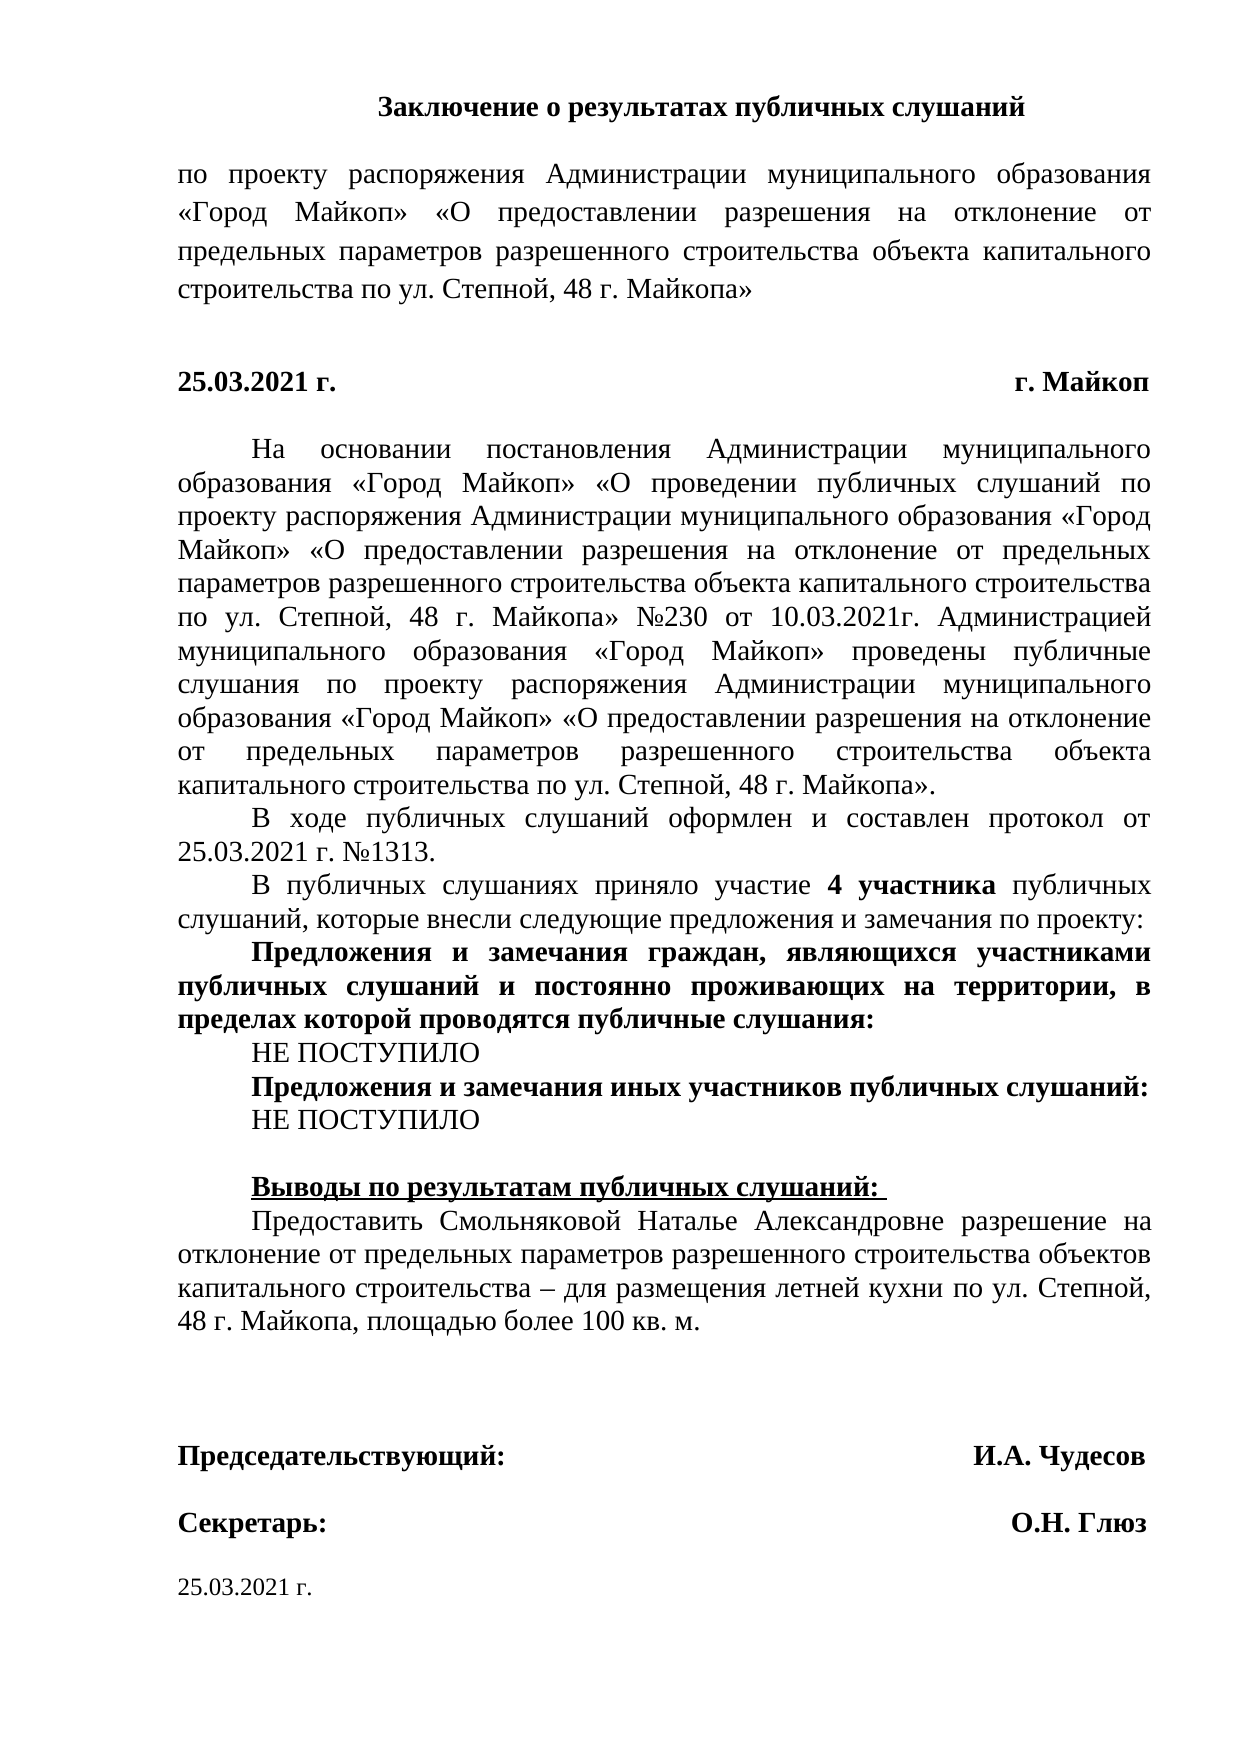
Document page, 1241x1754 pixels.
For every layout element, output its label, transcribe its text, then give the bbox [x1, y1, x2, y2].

text Предложения и замечания иных участников публичных слушаний: [177, 1069, 1152, 1102]
text 25.03.2021 г. г. Майкоп [177, 364, 1152, 398]
text по проекту распоряжения Администрации муниципального образования «Город Майкоп» «О предоставлении разрешения на отклонение от предельных параметров разрешенного строительства объекта капитального строительства по ул. Степной, 48 г. Майкопа» [177, 156, 1152, 305]
text НЕ ПОСТУПИЛО [177, 1102, 1152, 1136]
text На основании постановления Администрации муниципального образования «Город Майкоп» «О проведении публичных слушаний по проекту распоряжения Администрации муниципального образования «Город Майкоп» «О предоставлении разрешения на отклонение от предельных параметров разрешенного строительства объекта капитального строительства по ул. Степной, 48 г. Майкопа» №230 от 10.03.2021г. Администрацией муниципального образования «Город Майкоп» проведены публичные слушания по проекту распоряжения Администрации муниципального образования «Город Майкоп» «О предоставлении разрешения на отклонение от предельных параметров разрешенного строительства объекта капитального строительства по ул. Степной, 48 г. Майкопа». [177, 431, 1152, 800]
text Выводы по результатам публичных слушаний: [177, 1169, 1152, 1203]
text Секретарь: О.Н. Глюз [177, 1505, 1152, 1538]
text В публичных слушаниях приняло участие 4 участника публичных слушаний, которые внесли следующие предложения и замечания по проекту: [177, 867, 1152, 934]
text НЕ ПОСТУПИЛО [177, 1035, 1152, 1069]
text Заключение о результатах публичных слушаний [177, 89, 1152, 122]
text В ходе публичных слушаний оформлен и составлен протокол от 25.03.2021 г. №1313. [177, 800, 1152, 867]
text 25.03.2021 г. [177, 1572, 1152, 1601]
text Предложения и замечания граждан, являющихся участниками публичных слушаний и постоянно проживающих на территории, в пределах которой проводятся публичные слушания: [177, 934, 1152, 1035]
text Председательствующий: И.А. Чудесов [177, 1438, 1152, 1471]
text Предоставить Смольняковой Наталье Александровне разрешение на отклонение от предельных параметров разрешенного строительства объектов капитального строительства – для размещения летней кухни по ул. Степной, 48 г. Майкопа, площадью более 100 кв. м. [177, 1203, 1152, 1337]
